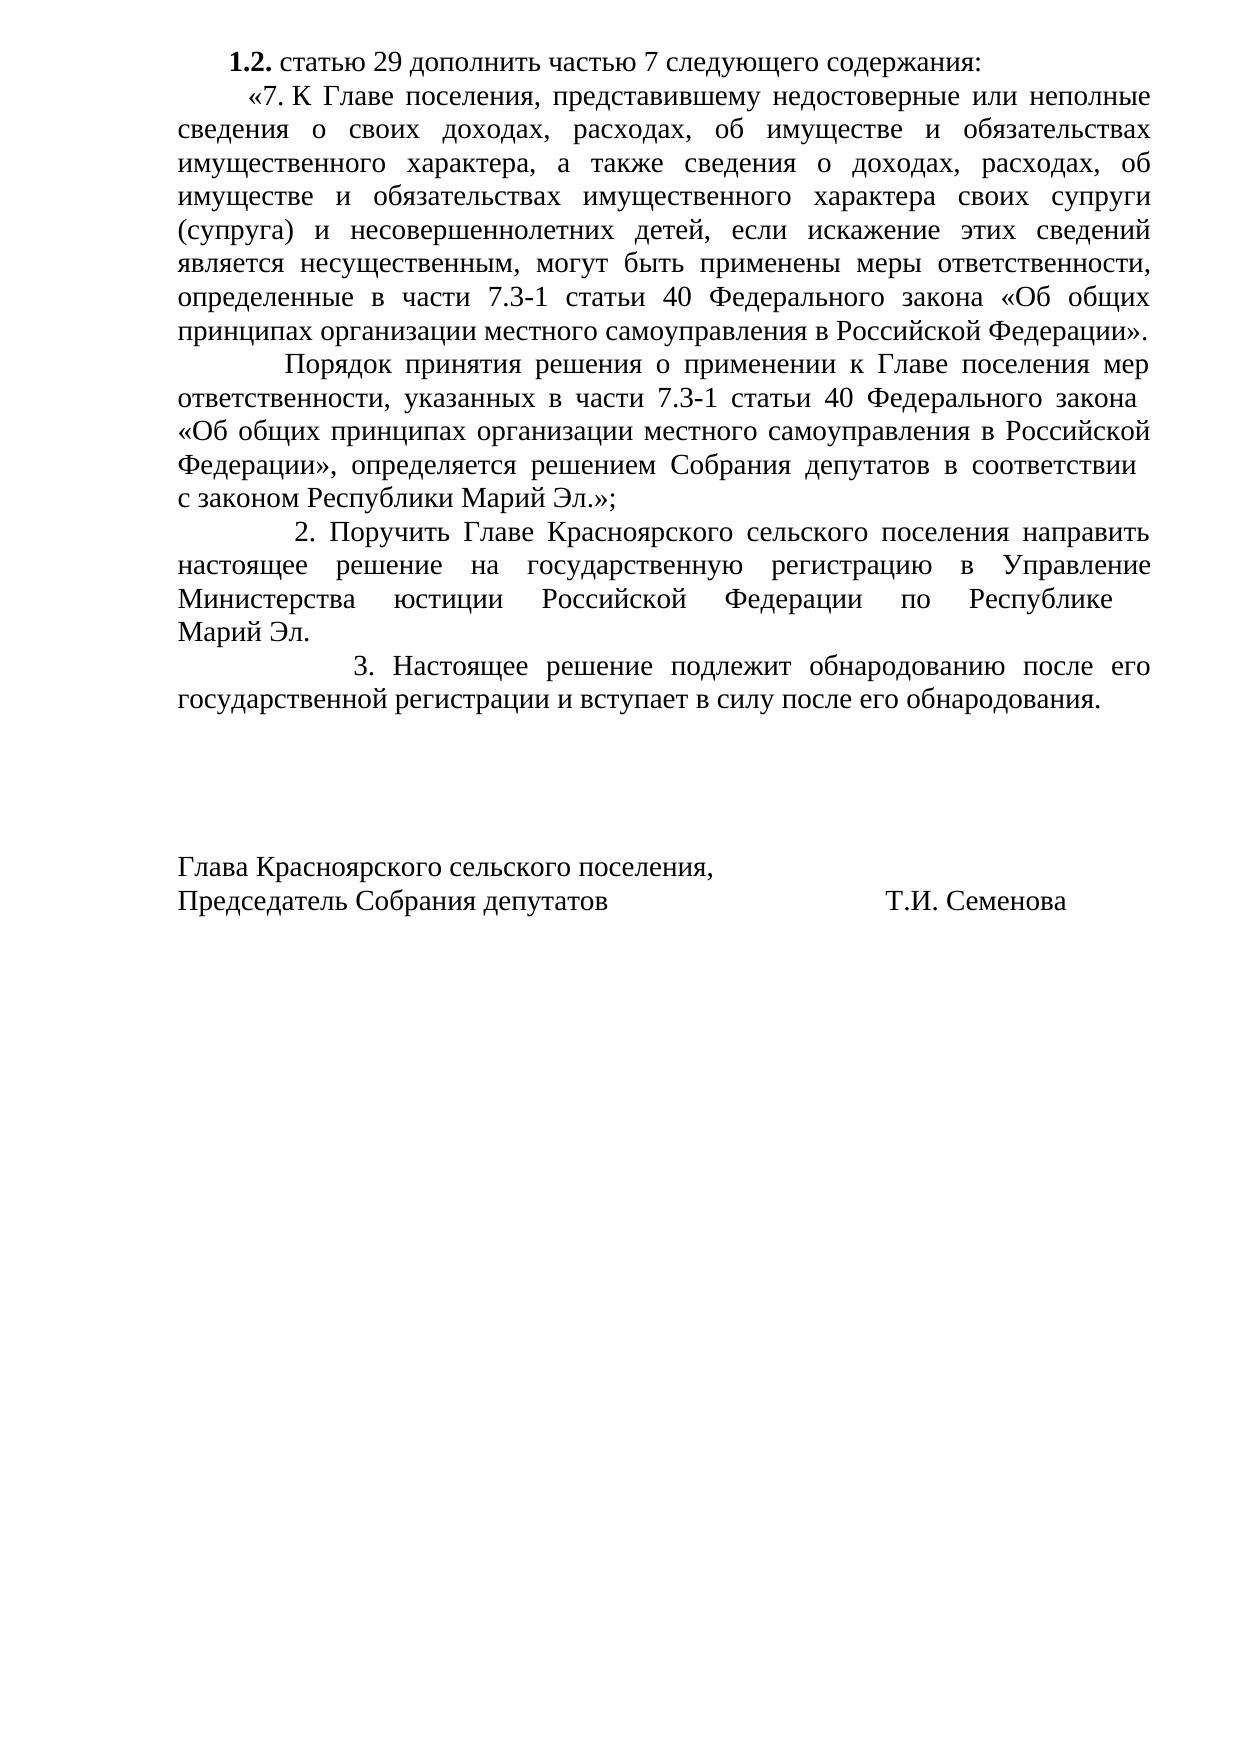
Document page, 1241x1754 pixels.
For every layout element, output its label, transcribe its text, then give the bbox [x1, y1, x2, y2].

text 3. Настоящее решение подлежит обнародованию после его государственной регистрации и вступает в силу после его обнародования. [177, 648, 1152, 715]
text Председатель Собрания депутатов Т.И. Семенова [177, 883, 1152, 916]
text Глава Красноярского сельского поселения, [177, 849, 1152, 883]
text 2. Поручить Главе Красноярского сельского поселения направить настоящее решение на государственную регистрацию в Управление Министерства юстиции Российской Федерации по Республике Марий Эл. [177, 514, 1152, 648]
text «7. К Главе поселения, представившему недостоверные или неполные сведения о своих доходах, расходах, об имуществе и обязательствах имущественного характера, а также сведения о доходах, расходах, об имуществе и обязательствах имущественного характера своих супруги (супруга) и несовершеннолетних детей, если искажение этих сведений является несущественным, могут быть применены меры ответственности, определенные в части 7.3-1 статьи 40 Федерального закона «Об общих принципах организации местного самоуправления в Российской Федерации». [177, 78, 1152, 346]
list 1.2. статью 29 дополнить частью 7 следующего содержания: [177, 44, 1152, 78]
list Порядок принятия решения о применении к Главе поселения мер ответственности, указанных в части 7.3-1 статьи 40 Федерального закона «Об общих принципах организации местного самоуправления в Российской Федерации», определяется решением Собрания депутатов в соответствии с законом Республики Марий Эл.»; [177, 346, 1152, 514]
